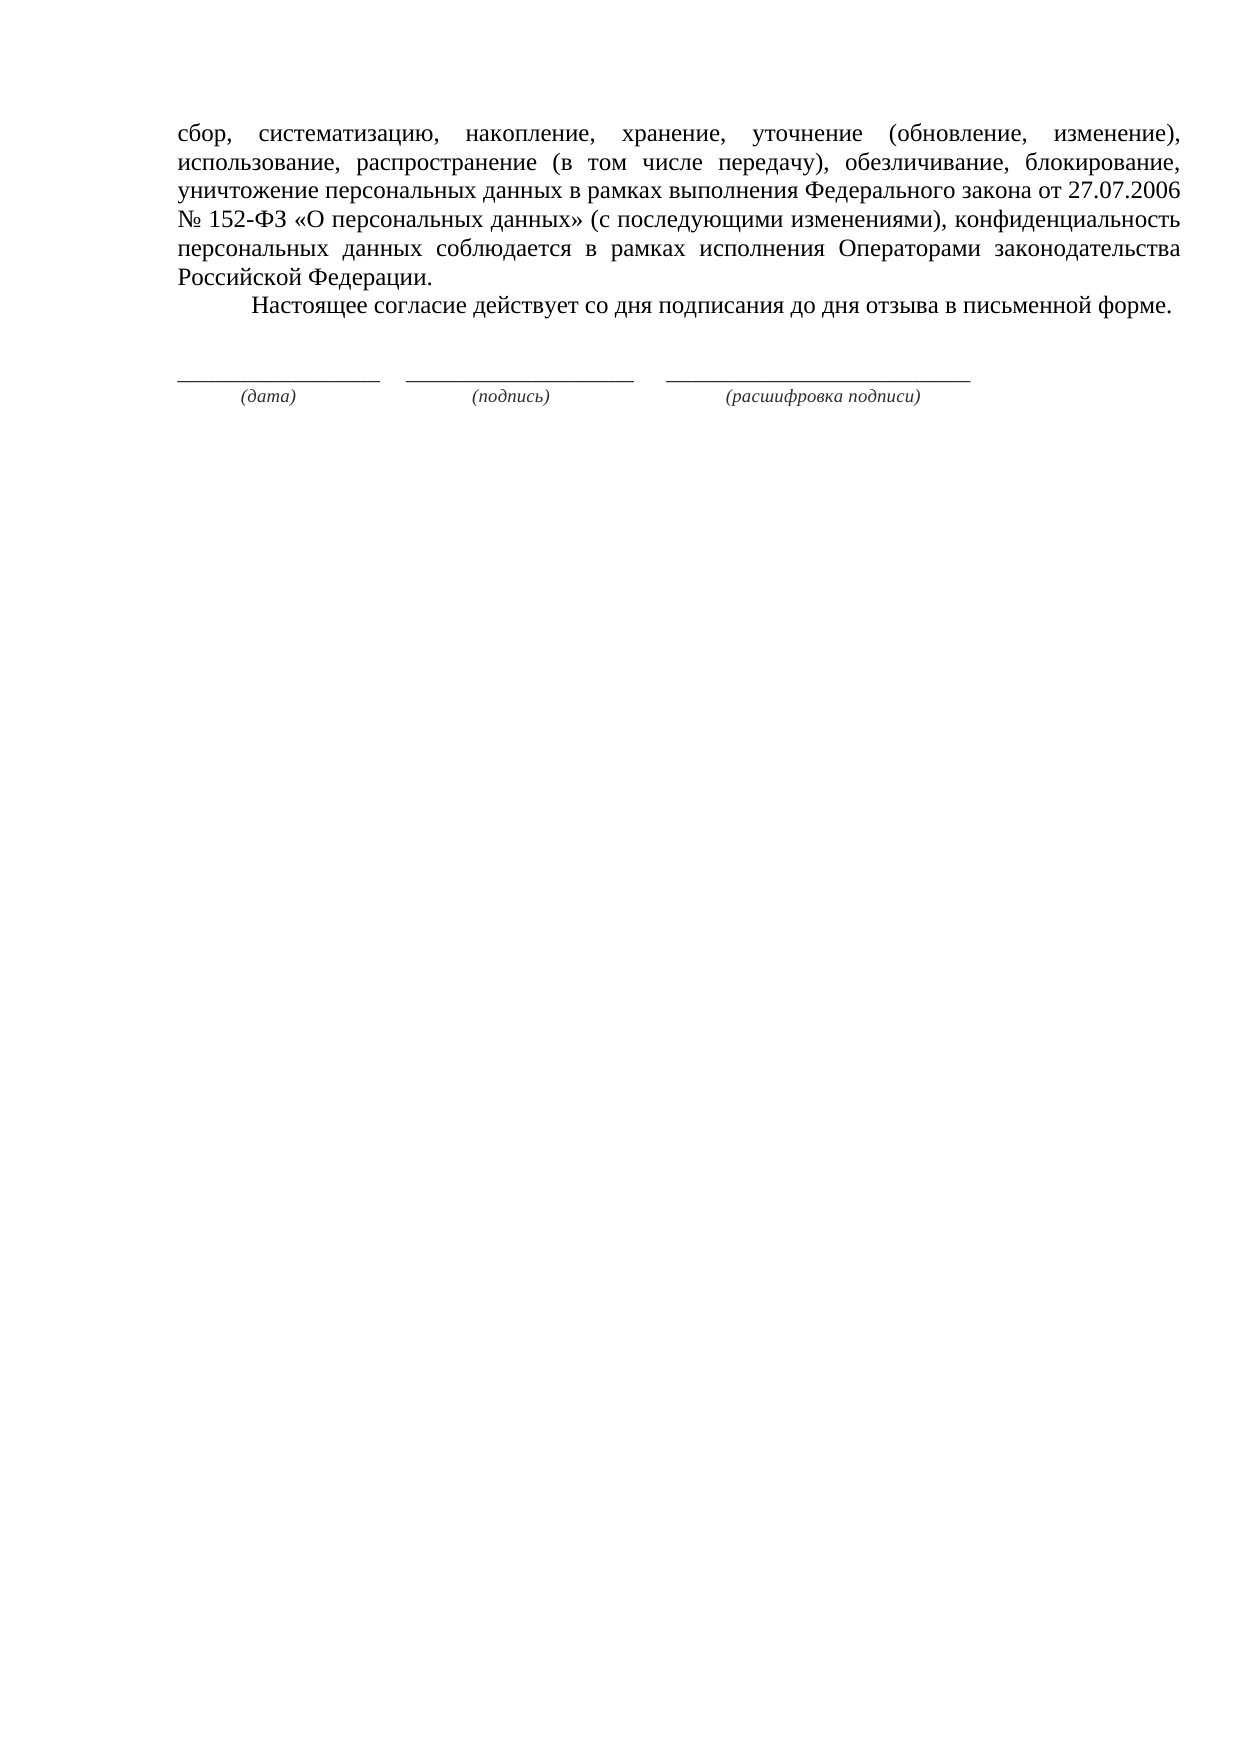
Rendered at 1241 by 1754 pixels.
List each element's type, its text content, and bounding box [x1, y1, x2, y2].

text (дата) (подпись) (расшифровка подписи) [177, 385, 1181, 407]
text Настоящее согласие действует со дня подписания до дня отзыва в письменной форме. [177, 291, 1181, 319]
text ________________ __________________ ________________________ [177, 352, 1181, 385]
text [177, 118, 1181, 291]
